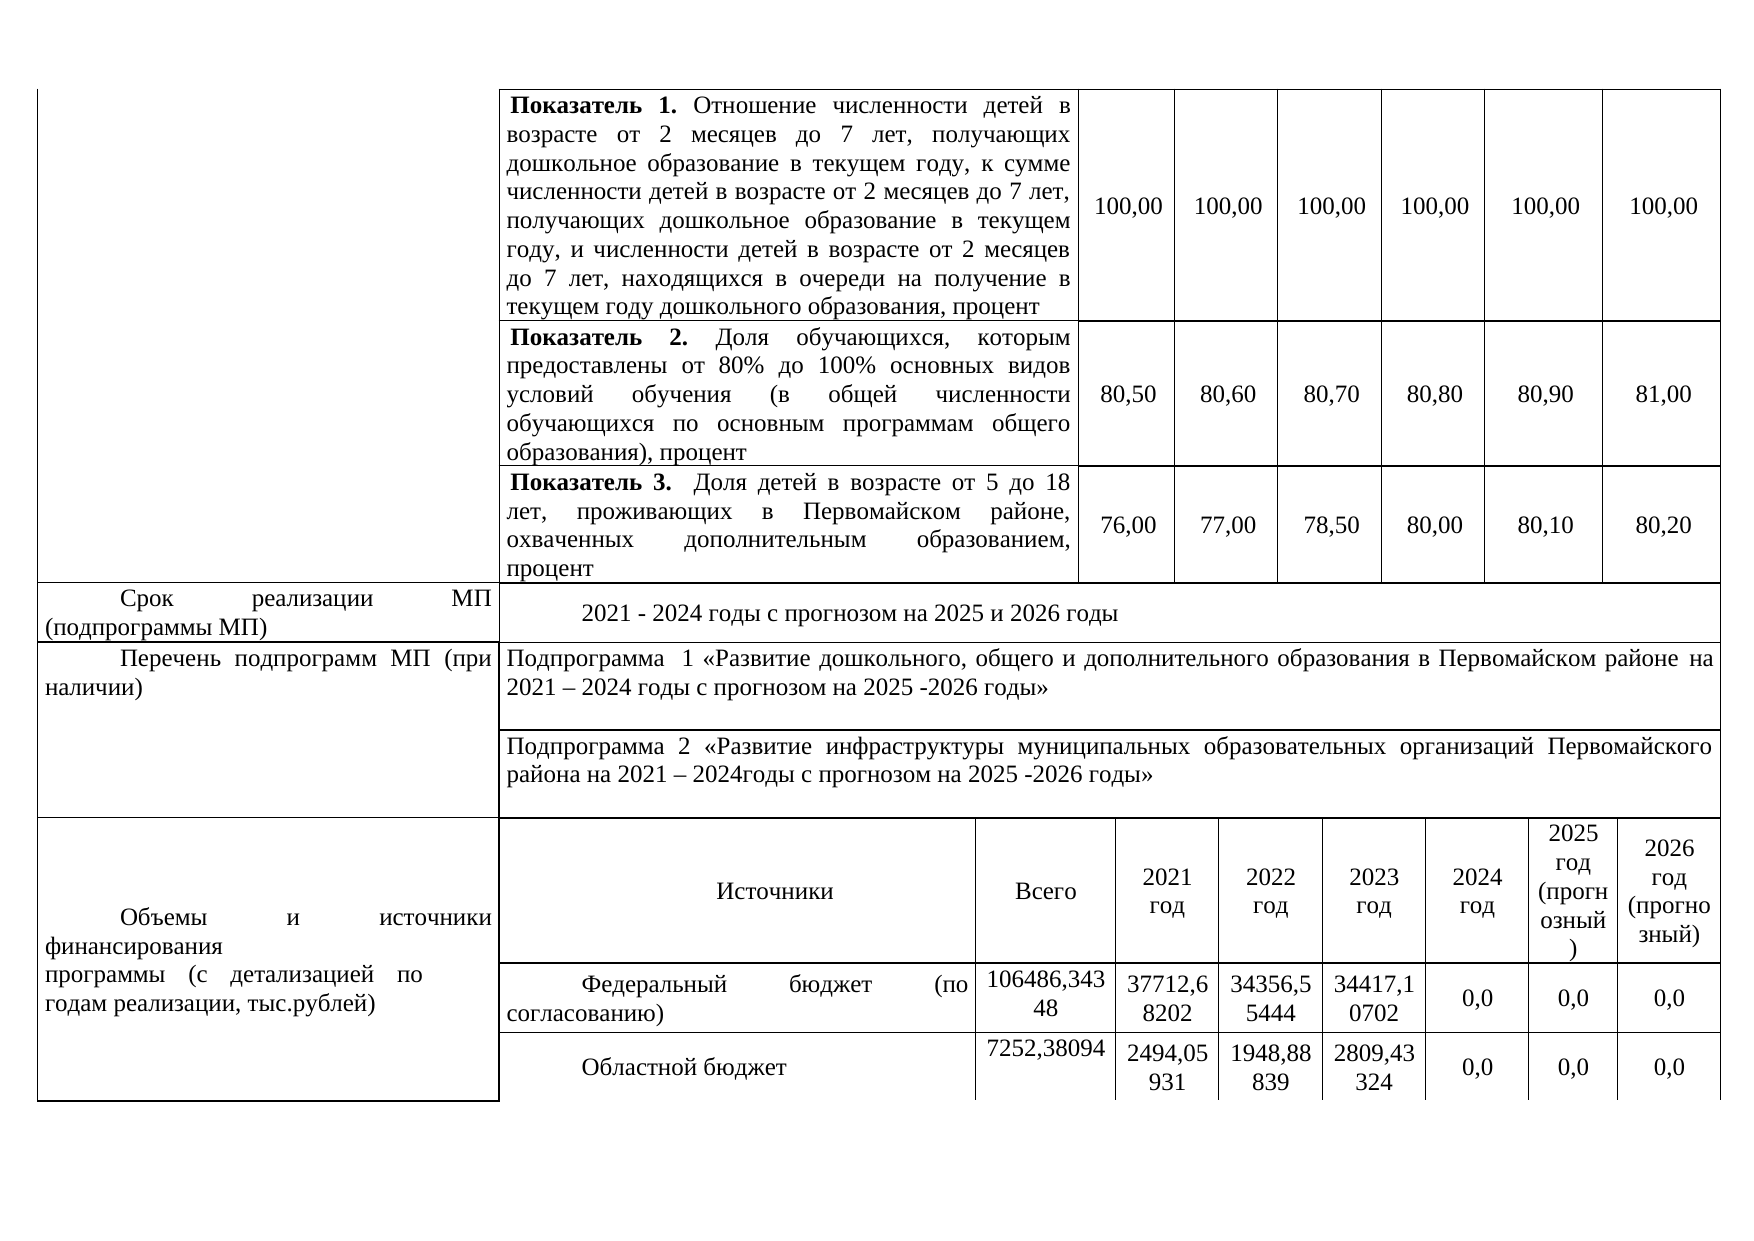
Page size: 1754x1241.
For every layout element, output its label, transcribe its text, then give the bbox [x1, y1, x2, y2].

table_cell 2494,05931 [1116, 1033, 1218, 1100]
table_cell Показатель 2. Доля обучающихся, которым предоставлены от 80% до 100% основных видов условий обучения (в общей численности обучающихся по основным программам общего образования), процент [500, 321, 1078, 465]
table_cell 34356,55444 [1219, 964, 1322, 1031]
table_cell 80,90 [1485, 322, 1602, 465]
table_cell 80,00 [1382, 467, 1484, 582]
table_cell Областной бюджет [500, 1033, 975, 1100]
table_cell 77,00 [1175, 467, 1277, 582]
table_cell 0,0 [1529, 964, 1617, 1031]
table_cell 0,0 [1529, 1033, 1617, 1100]
table_cell 0,0 [1618, 964, 1720, 1031]
table_cell 2022 год [1219, 819, 1322, 962]
table_cell 2026 год (прогнозный) [1618, 819, 1720, 962]
table_cell Перечень подпрограмм МП (при наличии) [38, 643, 498, 817]
table_cell 76,00 [1079, 467, 1174, 582]
table_cell Подпрограмма 2 «Развитие инфраструктуры муниципальных образовательных организаций Первомайского района на 2021 – 2024годы с прогнозом на 2025 -2026 годы» [500, 731, 1720, 817]
table_cell 7252,38094 [976, 1033, 1115, 1100]
table_cell 100,00 [1485, 90, 1602, 320]
table_cell 34417,10702 [1323, 964, 1425, 1031]
table_cell 2023 год [1323, 819, 1425, 962]
table_cell 0,0 [1426, 964, 1528, 1031]
table_cell 106486,34348 [976, 964, 1115, 1031]
table_cell Всего [976, 819, 1115, 962]
table_cell Показатель 1. Отношение численности детей в возрасте от 2 месяцев до 7 лет, получающих дошкольное образование в текущем году, к сумме численности детей в возрасте от 2 месяцев до 7 лет, получающих дошкольное образование в текущем году, и численности детей в возрасте от 2 месяцев до 7 лет, находящихся в очереди на получение в текущем году дошкольного образования, процент [500, 90, 1078, 320]
table_cell 0,0 [1426, 1033, 1528, 1100]
table_cell 80,80 [1382, 322, 1484, 465]
table_cell 2024 год [1426, 819, 1528, 962]
table_cell 0,0 [1618, 1033, 1720, 1100]
table_cell 1948,88839 [1219, 1033, 1322, 1100]
table_cell 80,50 [1079, 322, 1174, 465]
table_cell 100,00 [1278, 90, 1381, 320]
table_cell 100,00 [1382, 90, 1484, 320]
table_cell Срок реализации МП (подпрограммы МП) [38, 583, 499, 641]
table_cell 2025 год (прогнозный) [1529, 819, 1617, 962]
table_cell 2809,43324 [1323, 1033, 1425, 1100]
table_cell 100,00 [1079, 90, 1174, 320]
table_cell 80,20 [1603, 467, 1720, 582]
table_cell 80,70 [1278, 322, 1381, 465]
table_cell 81,00 [1603, 322, 1720, 465]
table_cell 78,50 [1278, 467, 1381, 582]
table_cell 80,10 [1485, 467, 1602, 582]
table_cell Показатель 3. Доля детей в возрасте от 5 до 18 лет, проживающих в Первомайском районе, охваченных дополнительным образованием, процент [500, 466, 1078, 582]
table_cell Источники [500, 819, 975, 962]
table_cell Федеральный бюджет (по согласованию) [500, 964, 975, 1031]
table_cell Подпрограмма 1 «Развитие дошкольного, общего и дополнительного образования в Первомайском районе на 2021 – 2024 годы с прогнозом на 2025 -2026 годы» [500, 643, 1720, 729]
table_cell 100,00 [1603, 90, 1720, 320]
table_cell 80,60 [1175, 322, 1277, 465]
table_cell 37712,68202 [1116, 964, 1218, 1031]
table_cell 2021 - 2024 годы с прогнозом на 2025 и 2026 годы [500, 584, 1720, 641]
table_cell 2021 год [1116, 819, 1218, 962]
table_cell 100,00 [1175, 90, 1277, 320]
table_cell Объемы и источники финансирования программы (с детализацией по годам реализации, тыс.рублей) [38, 818, 498, 1100]
